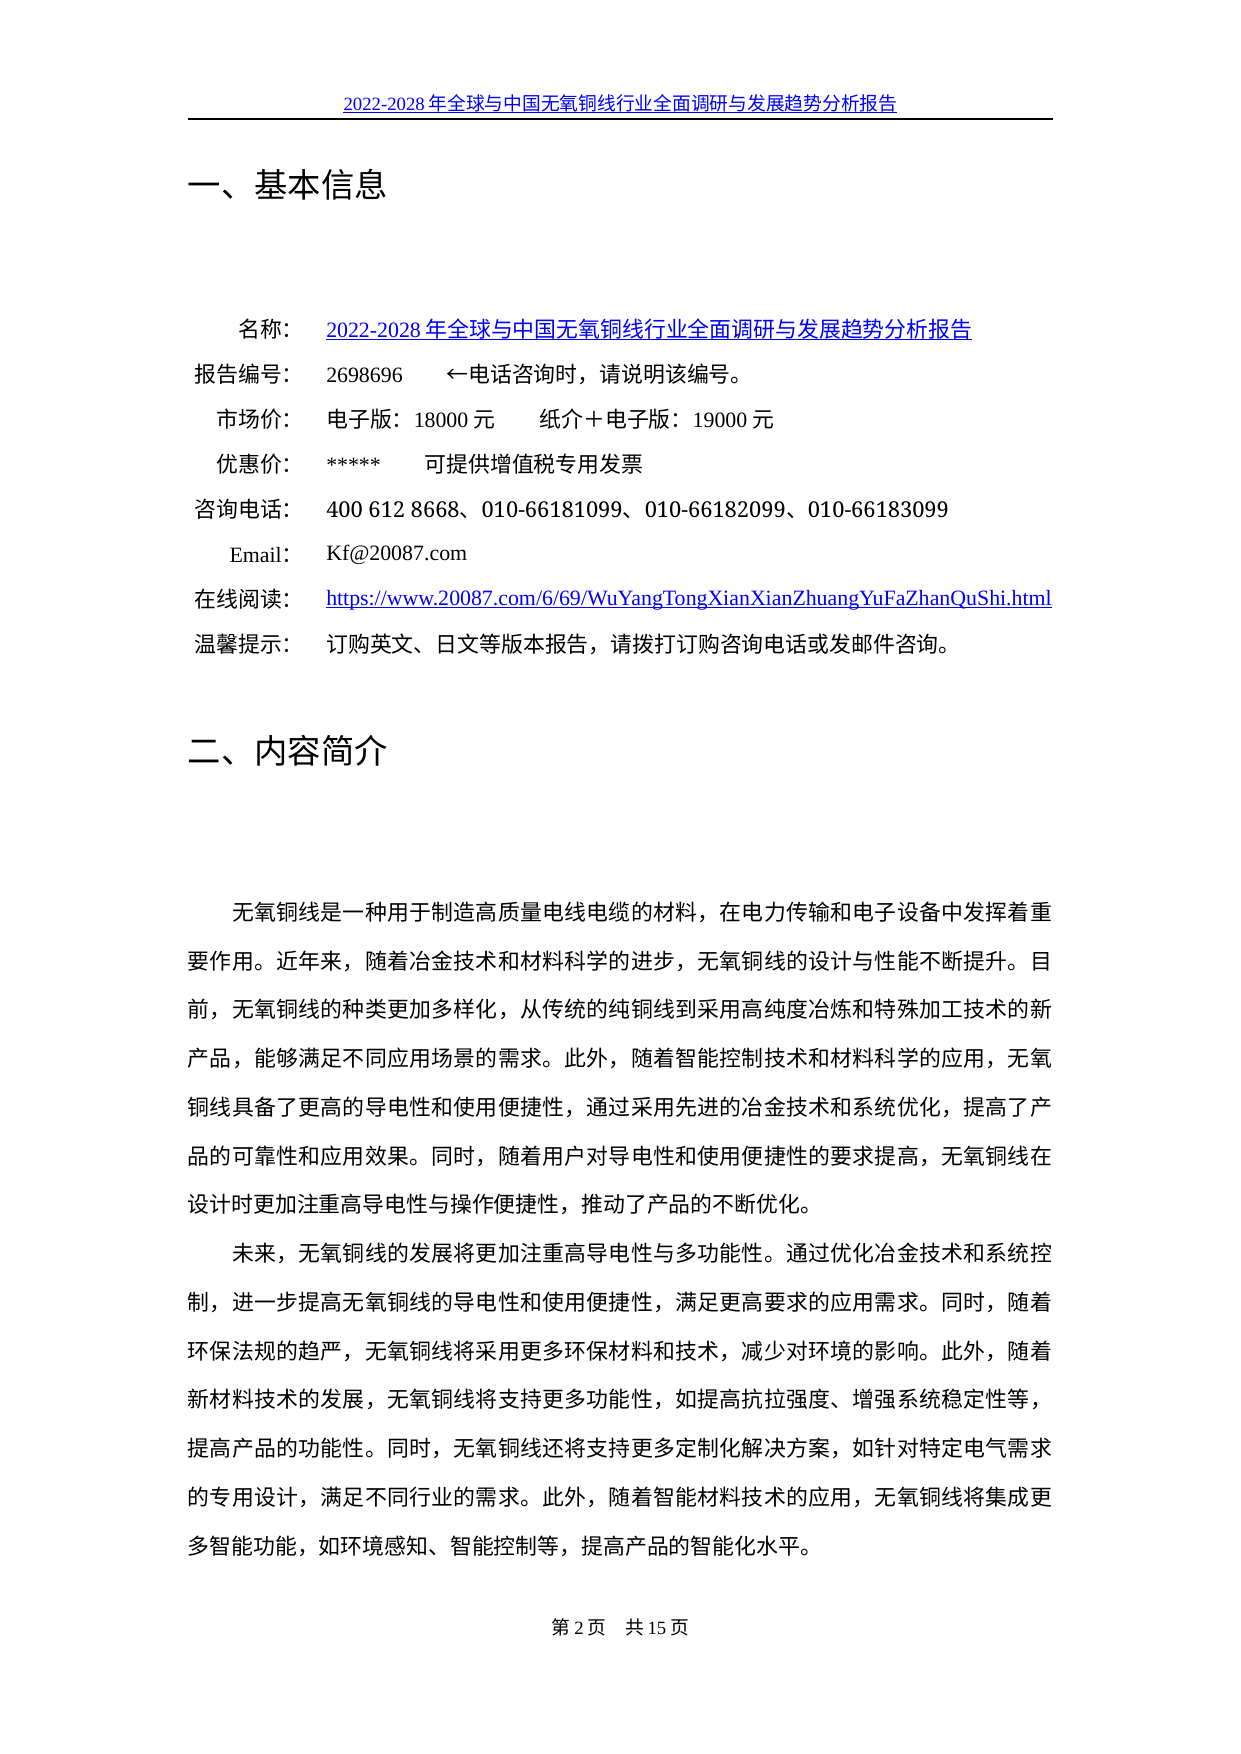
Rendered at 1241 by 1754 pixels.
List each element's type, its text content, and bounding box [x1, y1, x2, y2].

table_cell 市场价： [167, 402, 315, 447]
table_cell 电子版：18000 元 纸介＋电子版：19000 元 [315, 402, 1073, 447]
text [187, 894, 1053, 1561]
table_cell 订购英文、日文等版本报告，请拨打订购咨询电话或发邮件咨询。 [315, 627, 1073, 672]
table_cell 在线阅读： [167, 582, 315, 627]
table_cell 温馨提示： [167, 627, 315, 672]
table_cell 优惠价： [167, 447, 315, 492]
table_header 2022-2028年全球与中国无氧铜线行业全面调研与发展趋势分析报告 [315, 312, 1073, 357]
table_cell Kf@20087.com [315, 537, 1073, 582]
title 二、内容简介 [187, 717, 1053, 782]
title 一、基本信息 [187, 150, 1053, 215]
table_cell 400 612 8668、010-66181099、010-66182099、010-66183099 [315, 492, 1073, 537]
table_cell 咨询电话： [167, 492, 315, 537]
table_header 名称： [167, 312, 315, 357]
table_cell 2698696 ←电话咨询时，请说明该编号。 [315, 357, 1073, 402]
table_cell [315, 582, 1073, 627]
table_cell ***** 可提供增值税专用发票 [315, 447, 1073, 492]
table_cell 报告编号： [167, 357, 315, 402]
table_cell Email： [167, 537, 315, 582]
